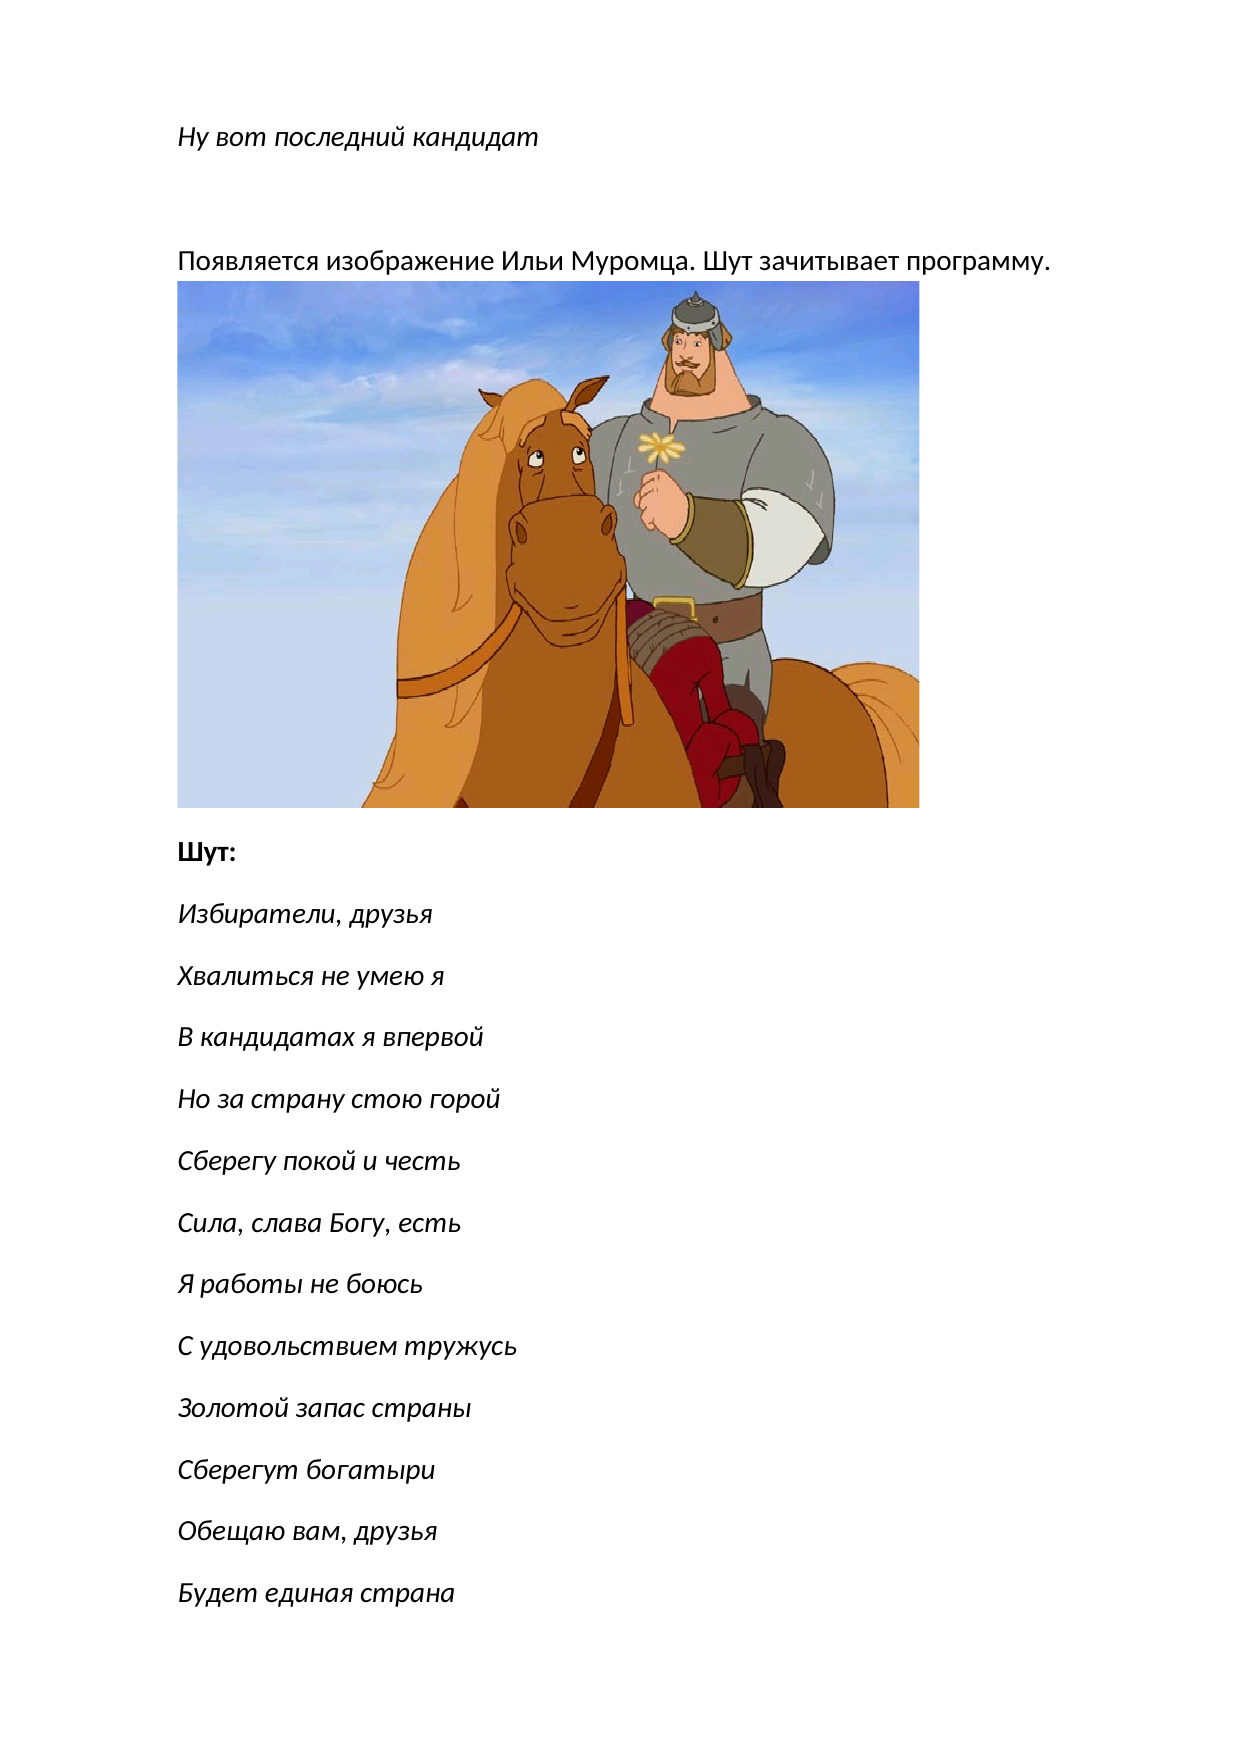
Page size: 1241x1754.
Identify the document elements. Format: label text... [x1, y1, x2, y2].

text Золотой запас страны [177, 1389, 1152, 1424]
text Шут: [177, 833, 1152, 869]
text Будет единая страна [177, 1574, 1152, 1610]
text В кандидатах я впервой [177, 1018, 1152, 1054]
picture [177, 281, 920, 808]
text С удовольствием тружусь [177, 1327, 1152, 1363]
text Обещаю вам, друзья [177, 1512, 1152, 1548]
text Но за страну стою горой [177, 1080, 1152, 1116]
text Сила, слава Богу, есть [177, 1204, 1152, 1239]
text Сберегу покой и честь [177, 1142, 1152, 1177]
text Хвалиться не умею я [177, 957, 1152, 992]
text Я работы не боюсь [177, 1265, 1152, 1301]
text Сберегут богатыри [177, 1451, 1152, 1486]
text Избиратели, друзья [177, 895, 1152, 930]
text Ну вот последний кандидат [177, 118, 1152, 154]
